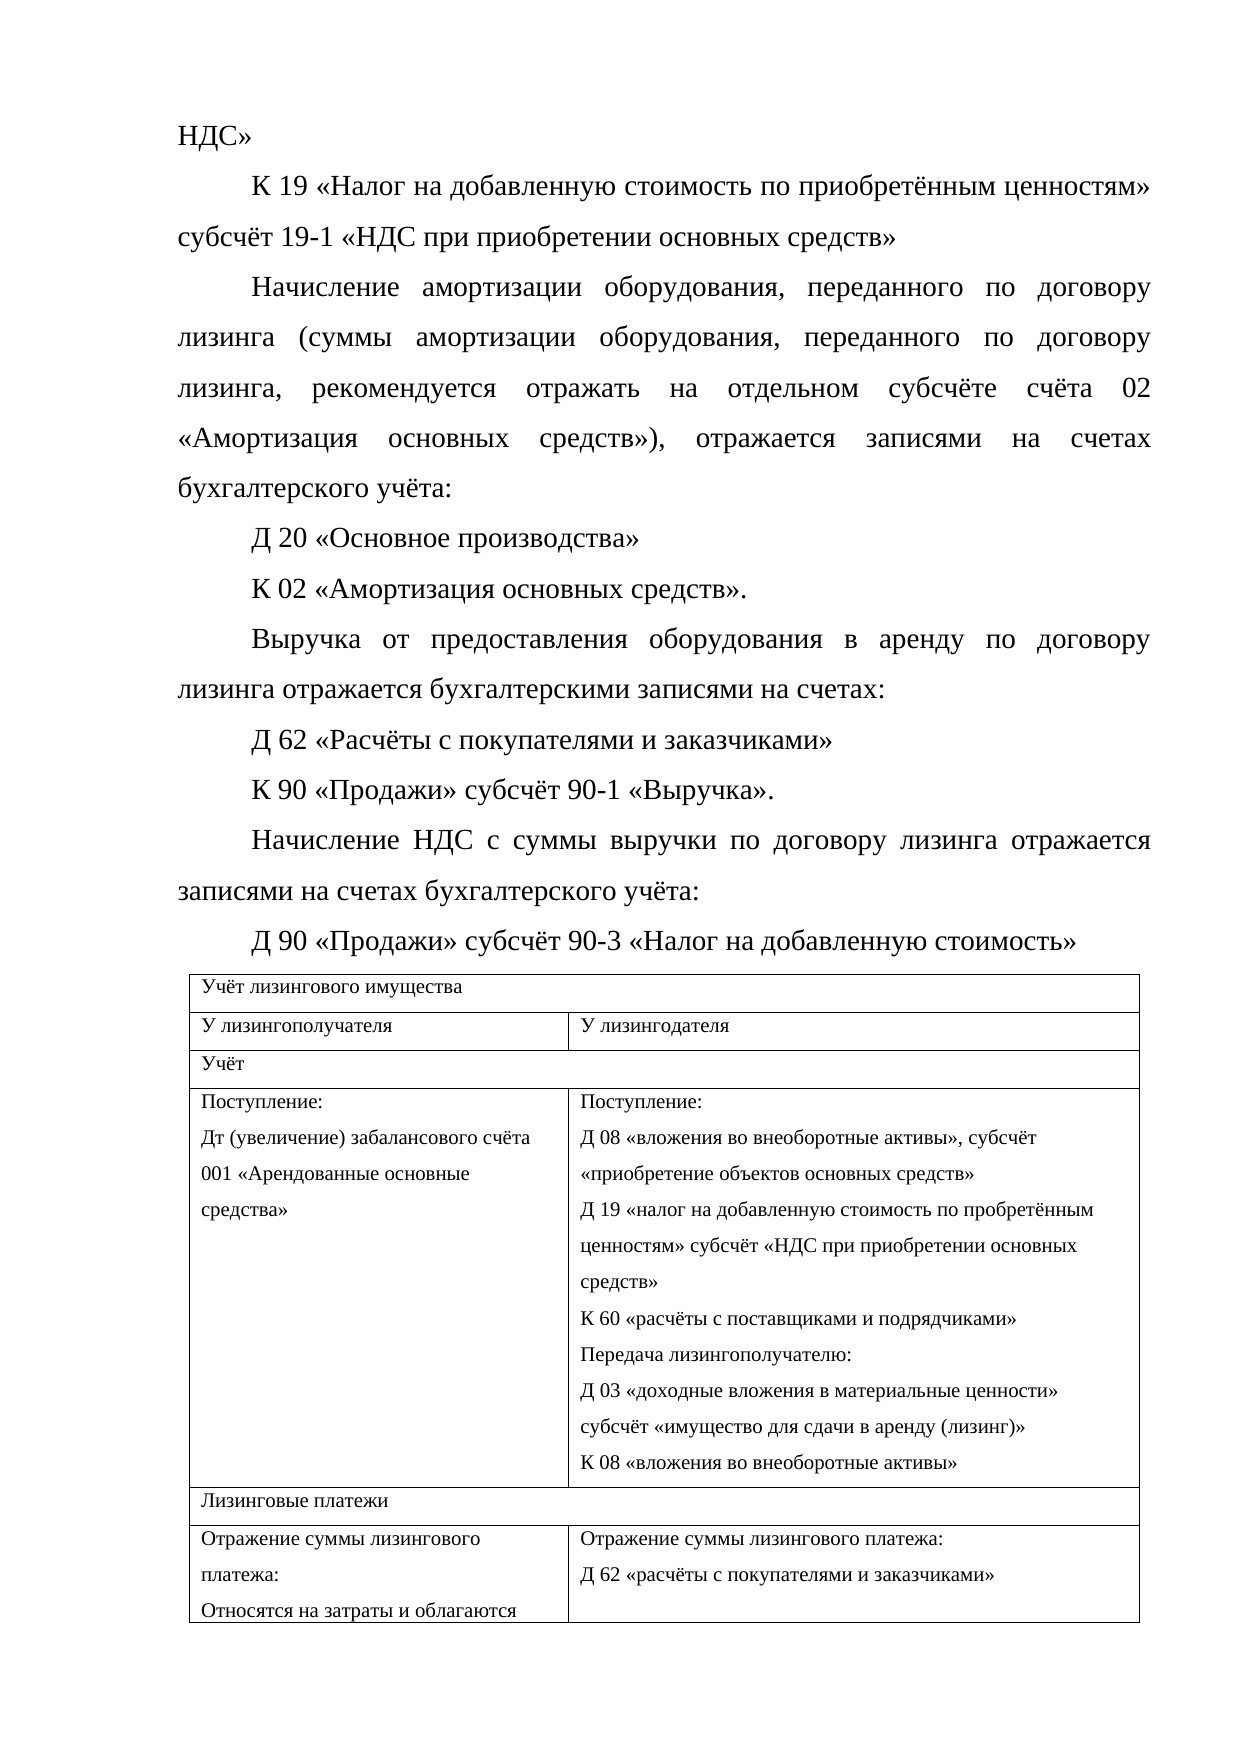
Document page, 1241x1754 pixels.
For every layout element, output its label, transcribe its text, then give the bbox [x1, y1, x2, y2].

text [177, 118, 1152, 152]
text Выручка от предоставления оборудования в аренду по договору лизинга отражается бухгалтерскими записями на счетах: [177, 621, 1152, 705]
text Д 62 «Расчёты с покупателями и заказчиками» [177, 722, 1152, 755]
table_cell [569, 1526, 1139, 1622]
table_cell Лизинговые платежи [190, 1488, 1139, 1525]
text Начисление амортизации оборудования, переданного по договору лизинга (суммы амортизации оборудования, переданного по договору лизинга, рекомендуется отражать на отдельном субсчёте счёта 02 «Амортизация основных средств»), отражается записями на счетах бухгалтерского учёта: [177, 269, 1152, 504]
text К 19 «Налог на добавленную стоимость по приобретённым ценностям» субсчёт 19-1 «НДС при приобретении основных средств» [177, 168, 1152, 252]
text К 02 «Амортизация основных средств». [177, 571, 1152, 604]
table_header Учёт лизингового имущества [190, 975, 1139, 1012]
table_cell У лизингополучателя [190, 1013, 568, 1050]
table_cell У лизингодателя [569, 1013, 1139, 1050]
table_cell Поступление: Д 08 «вложения во внеоборотные активы», субсчёт «приобретение объектов основных средств» Д 19 «налог на добавленную стоимость по пробретённым ценностям» субсчёт «НДС при приобретении основных средств» К 60 «расчёты с поставщиками и подрядчиками» Передача лизингополучателю: Д 03 «доходные вложения в материальные ценности» субсчёт «имущество для сдачи в аренду (лизинг)» К 08 «вложения во внеоборотные активы» [569, 1089, 1139, 1487]
text Начисление НДС с суммы выручки по договору лизинга отражается записями на счетах бухгалтерского учёта: [177, 822, 1152, 906]
text Д 90 «Продажи» субсчёт 90-3 «Налог на добавленную стоимость» [177, 923, 1152, 957]
table_cell Поступление: Дт (увеличение) забалансового счёта 001 «Арендованные основные средства» [190, 1089, 568, 1487]
text Д 20 «Основное производства» [177, 521, 1152, 554]
text К 90 «Продажи» субсчёт 90-1 «Выручка». [177, 772, 1152, 806]
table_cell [190, 1526, 568, 1622]
table_cell Учёт [190, 1051, 1139, 1088]
